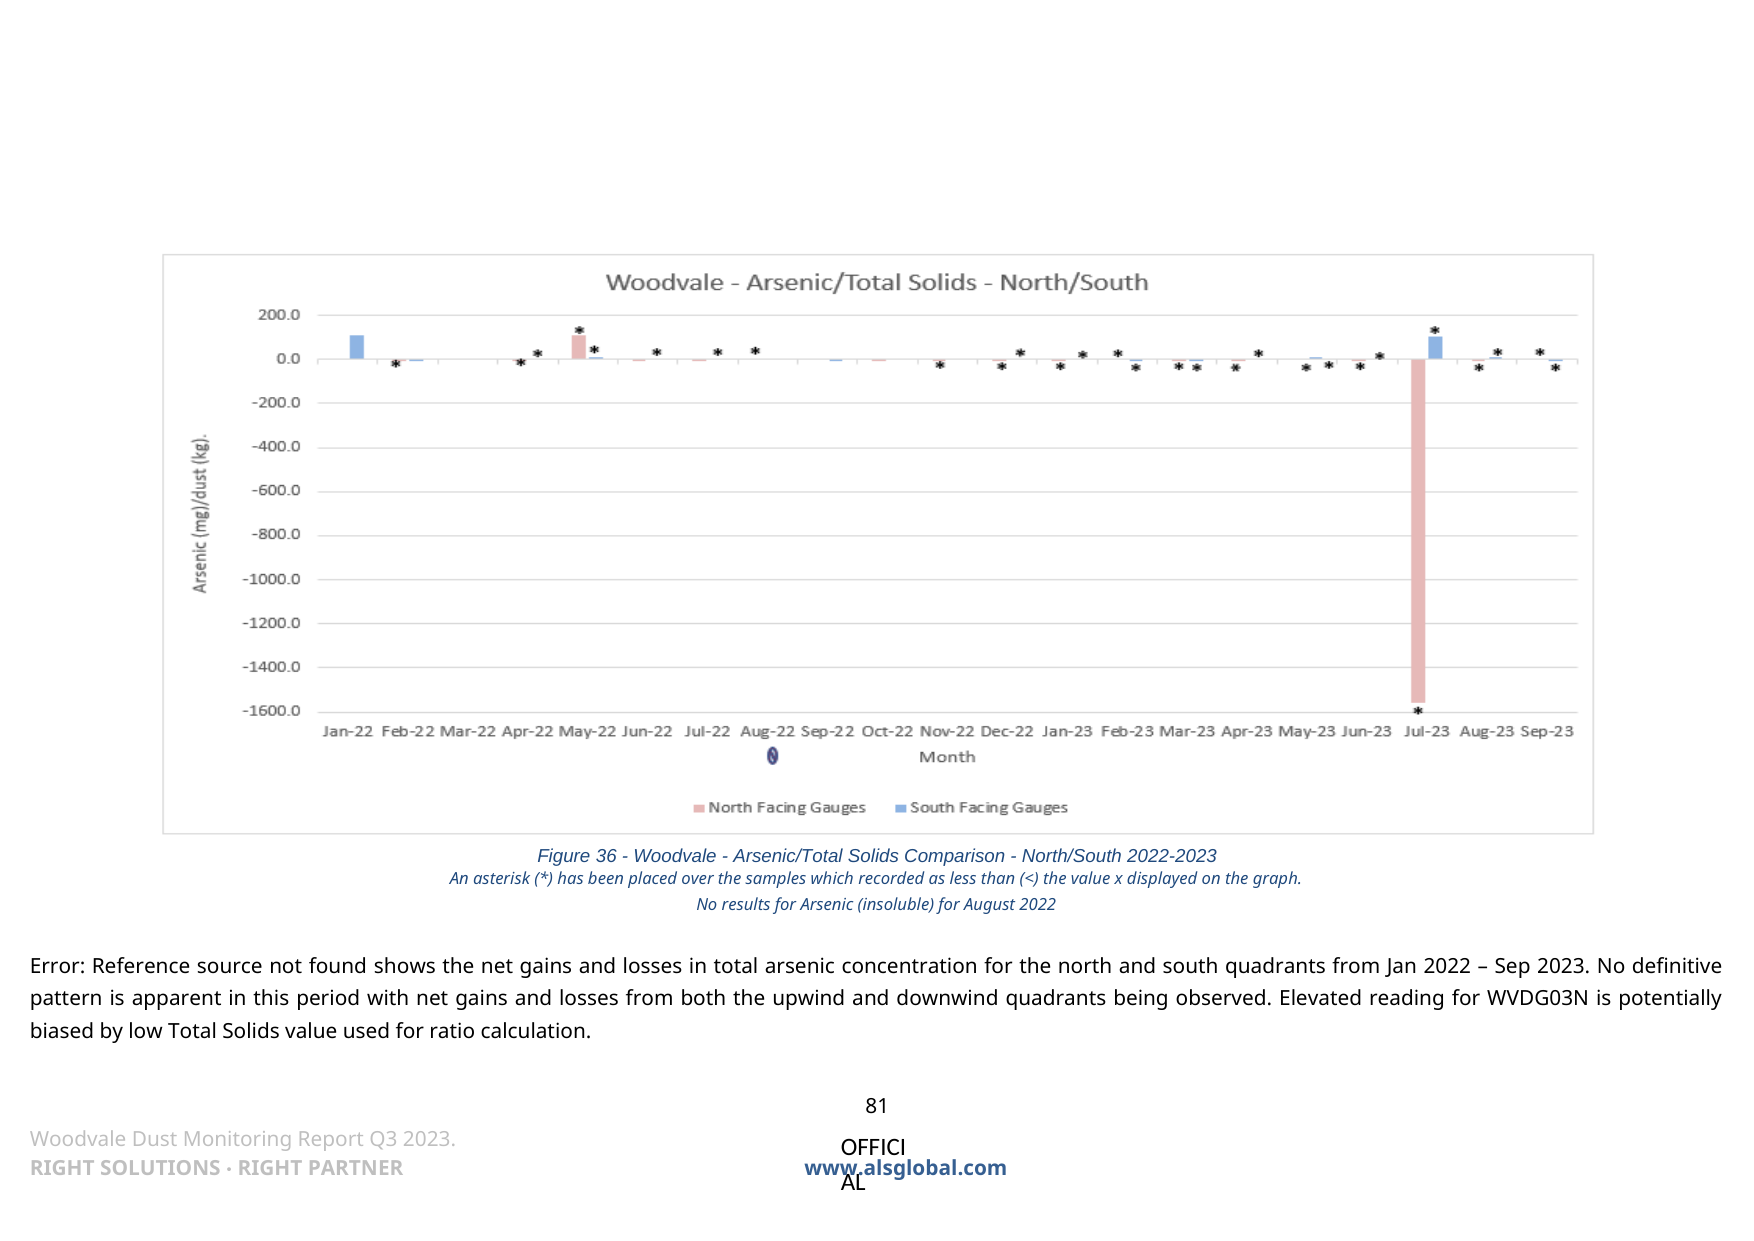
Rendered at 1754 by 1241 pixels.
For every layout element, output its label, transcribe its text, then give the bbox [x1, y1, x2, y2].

text No results for Arsenic (insoluble) for August 2022 [29, 892, 1724, 915]
text Figure 36 - Woodvale - Arsenic/Total Solids Comparison - North/South 2022-2023 [29, 845, 1724, 866]
picture [161, 250, 1599, 841]
text Figure 30 shows the net gains and losses in total arsenic concentration for the north and south quadrants from Jan 2022 – Sep 2023. No definitive pattern is apparent in this period with net gains and losses from both the upwind and downwind quadrants being observed. Elevated reading for WVDG03N is potentially biased by low Total Solids value used for ratio calculation. [29, 951, 1724, 1044]
text An asterisk (*) has been placed over the samples which recorded as less than (<) the value x displayed on the graph. [29, 866, 1724, 889]
